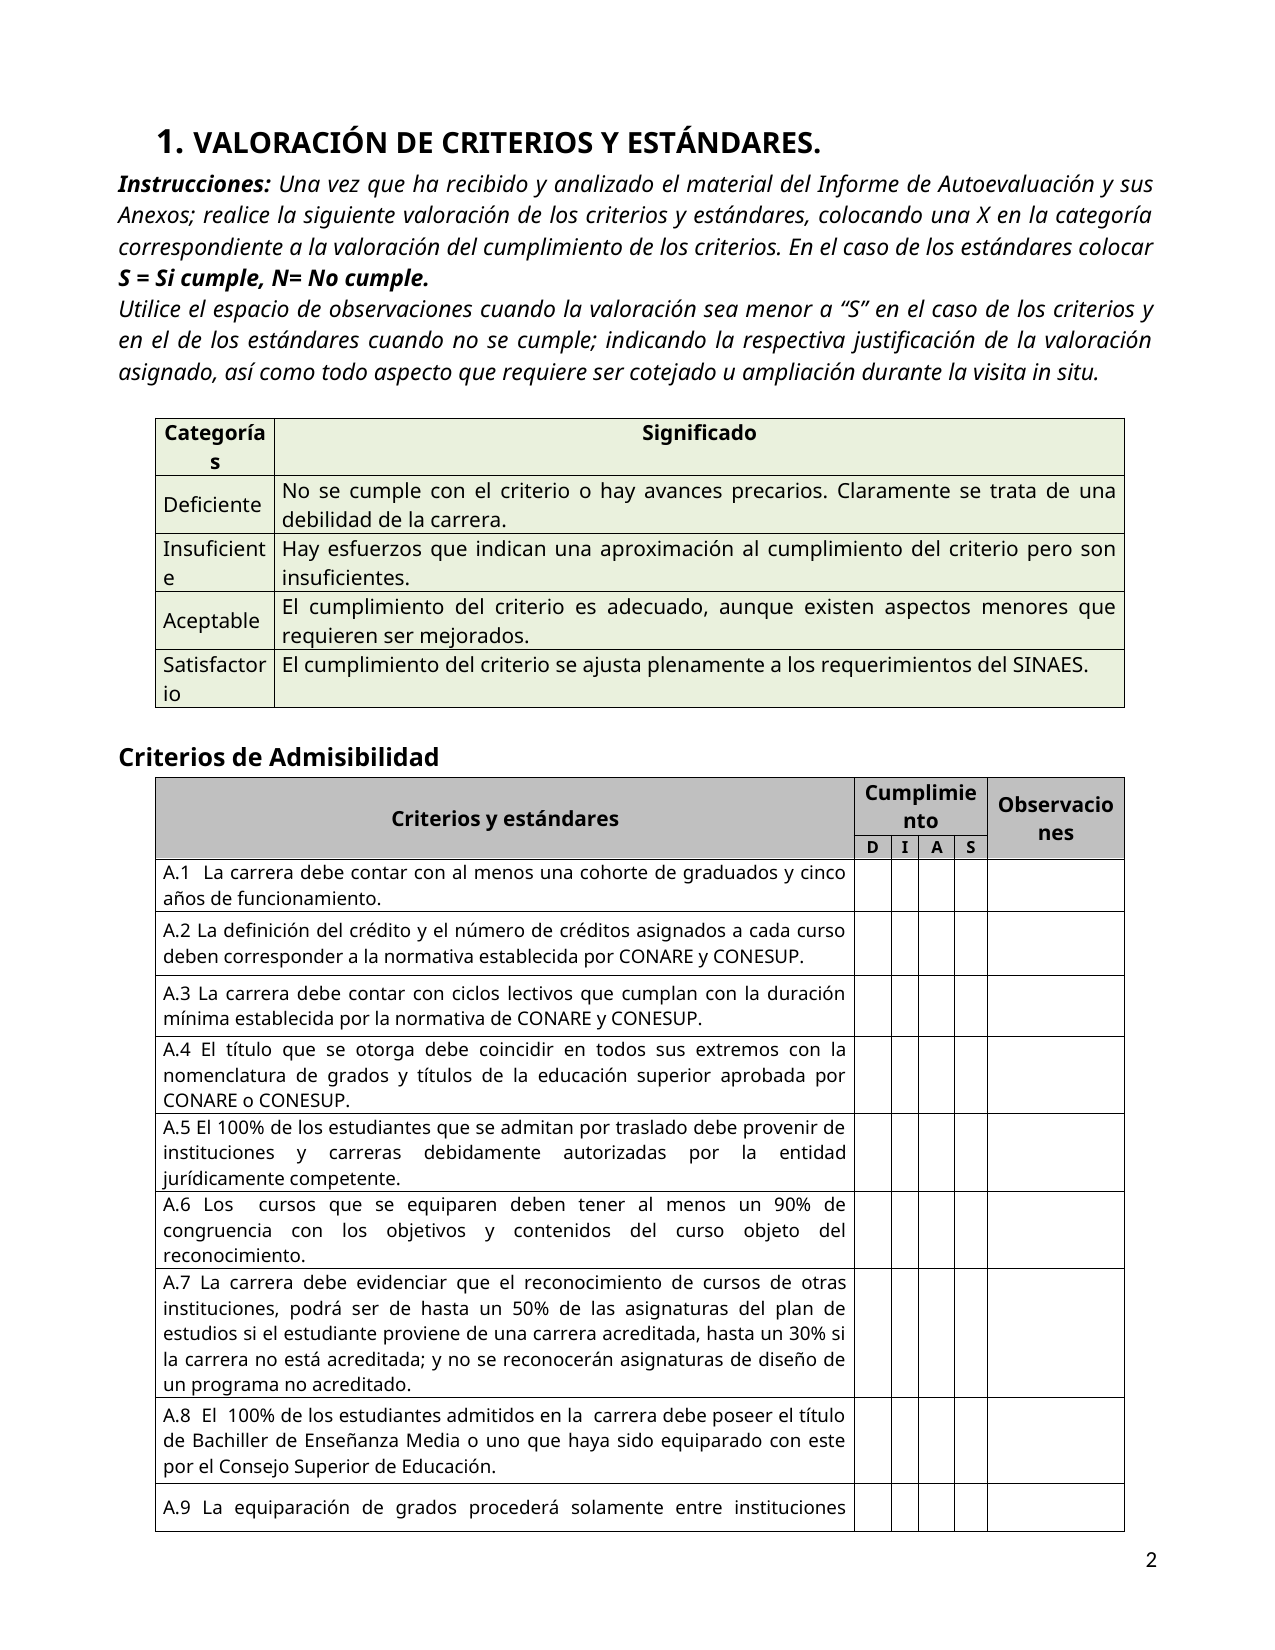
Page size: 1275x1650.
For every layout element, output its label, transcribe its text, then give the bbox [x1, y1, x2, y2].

table_cell El cumplimiento del criterio es adecuado, aunque existen aspectos menores que requieren ser mejorados. [275, 592, 1124, 649]
table_cell [919, 1192, 954, 1268]
table_cell [988, 1192, 1124, 1268]
table_cell [919, 1398, 954, 1483]
table_cell S [955, 836, 987, 858]
table_cell [955, 1037, 987, 1113]
table_header Categorías [156, 419, 274, 475]
table_cell A.6 Los cursos que se equiparen deben tener al menos un 90% de congruencia con los objetivos y contenidos del curso objeto del reconocimiento. [156, 1192, 854, 1268]
table_cell [988, 1484, 1124, 1531]
table_cell [955, 1484, 987, 1531]
table_cell A.4 El título que se otorga debe coincidir en todos sus extremos con la nomenclatura de grados y títulos de la educación superior aprobada por CONARE o CONESUP. [156, 1037, 854, 1113]
table_cell [919, 1114, 954, 1191]
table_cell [156, 1484, 854, 1531]
table_cell A [919, 836, 954, 858]
table_cell [892, 1484, 918, 1531]
table_cell Deficiente [156, 476, 274, 533]
table_cell [955, 1269, 987, 1397]
table_header Observaciones [988, 778, 1124, 858]
table_header Criterios y estándares [156, 778, 854, 858]
table_cell [955, 912, 987, 974]
table_cell Aceptable [156, 592, 274, 649]
list VALORACIÓN DE CRITERIOS Y ESTÁNDARES. [156, 118, 1157, 163]
table_cell [892, 1114, 918, 1191]
table_cell A.1 La carrera debe contar con al menos una cohorte de graduados y cinco años de funcionamiento. [156, 860, 854, 911]
table_cell [892, 1037, 918, 1113]
table_cell A.7 La carrera debe evidenciar que el reconocimiento de cursos de otras instituciones, podrá ser de hasta un 50% de las asignaturas del plan de estudios si el estudiante proviene de una carrera acreditada, hasta un 30% si la carrera no está acreditada; y no se reconocerán asignaturas de diseño de un programa no acreditado. [156, 1269, 854, 1397]
table_cell A.3 La carrera debe contar con ciclos lectivos que cumplan con la duración mínima establecida por la normativa de CONARE y CONESUP. [156, 976, 854, 1036]
table_cell [955, 1192, 987, 1268]
text Instrucciones: Una vez que ha recibido y analizado el material del Informe de Autoevaluación y sus Anexos; realice la siguiente valoración de los criterios y estándares, colocando una X en la categoría correspondiente a la valoración del cumplimiento de los criterios. En el caso de los estándares colocar S = Si cumple, N= No cumple. [118, 168, 1157, 293]
table_cell [855, 1114, 891, 1191]
table_cell [955, 860, 987, 911]
table_cell [988, 1114, 1124, 1191]
table_cell [955, 1398, 987, 1483]
table_header Significado [275, 419, 1124, 475]
table_cell [892, 912, 918, 974]
table_cell [988, 1269, 1124, 1397]
table_cell [855, 1192, 891, 1268]
table_cell [919, 912, 954, 974]
table_cell [855, 1269, 891, 1397]
table_cell [855, 1398, 891, 1483]
table_cell [892, 860, 918, 911]
table_cell Hay esfuerzos que indican una aproximación al cumplimiento del criterio pero son insuficientes. [275, 534, 1124, 591]
table_cell [892, 1398, 918, 1483]
text Criterios de Admisibilidad [118, 739, 1157, 773]
table_cell No se cumple con el criterio o hay avances precarios. Claramente se trata de una debilidad de la carrera. [275, 476, 1124, 533]
table_cell [855, 860, 891, 911]
table_cell [988, 976, 1124, 1036]
table_cell [855, 1037, 891, 1113]
table_cell A.8 El 100% de los estudiantes admitidos en la carrera debe poseer el título de Bachiller de Enseñanza Media o uno que haya sido equiparado con este por el Consejo Superior de Educación. [156, 1398, 854, 1483]
table_cell A.2 La definición del crédito y el número de créditos asignados a cada curso deben corresponder a la normativa establecida por CONARE y CONESUP. [156, 912, 854, 974]
table_cell A.5 El 100% de los estudiantes que se admitan por traslado debe provenir de instituciones y carreras debidamente autorizadas por la entidad jurídicamente competente. [156, 1114, 854, 1191]
table_cell D [855, 836, 891, 858]
table_cell El cumplimiento del criterio se ajusta plenamente a los requerimientos del SINAES. [275, 650, 1124, 707]
table_cell [955, 976, 987, 1036]
table_cell Satisfactorio [156, 650, 274, 707]
table_cell [988, 1037, 1124, 1113]
table_cell I [892, 836, 918, 858]
table_cell [855, 912, 891, 974]
table_cell [919, 1269, 954, 1397]
table_cell [988, 1398, 1124, 1483]
table_cell [855, 976, 891, 1036]
table_cell Insuficiente [156, 534, 274, 591]
table_cell [892, 1192, 918, 1268]
table_cell [988, 912, 1124, 974]
text Utilice el espacio de observaciones cuando la valoración sea menor a “S” en el caso de los criterios y en el de los estándares cuando no se cumple; indicando la respectiva justificación de la valoración asignado, así como todo aspecto que requiere ser cotejado u ampliación durante la visita in situ. [118, 293, 1157, 387]
table_cell [919, 1484, 954, 1531]
table_header Cumplimiento [855, 778, 987, 835]
table_cell [919, 1037, 954, 1113]
table_cell [892, 976, 918, 1036]
table_cell [855, 1484, 891, 1531]
table_cell [919, 976, 954, 1036]
table_cell [955, 1114, 987, 1191]
table_cell [988, 860, 1124, 911]
table_cell [919, 860, 954, 911]
table_cell [892, 1269, 918, 1397]
